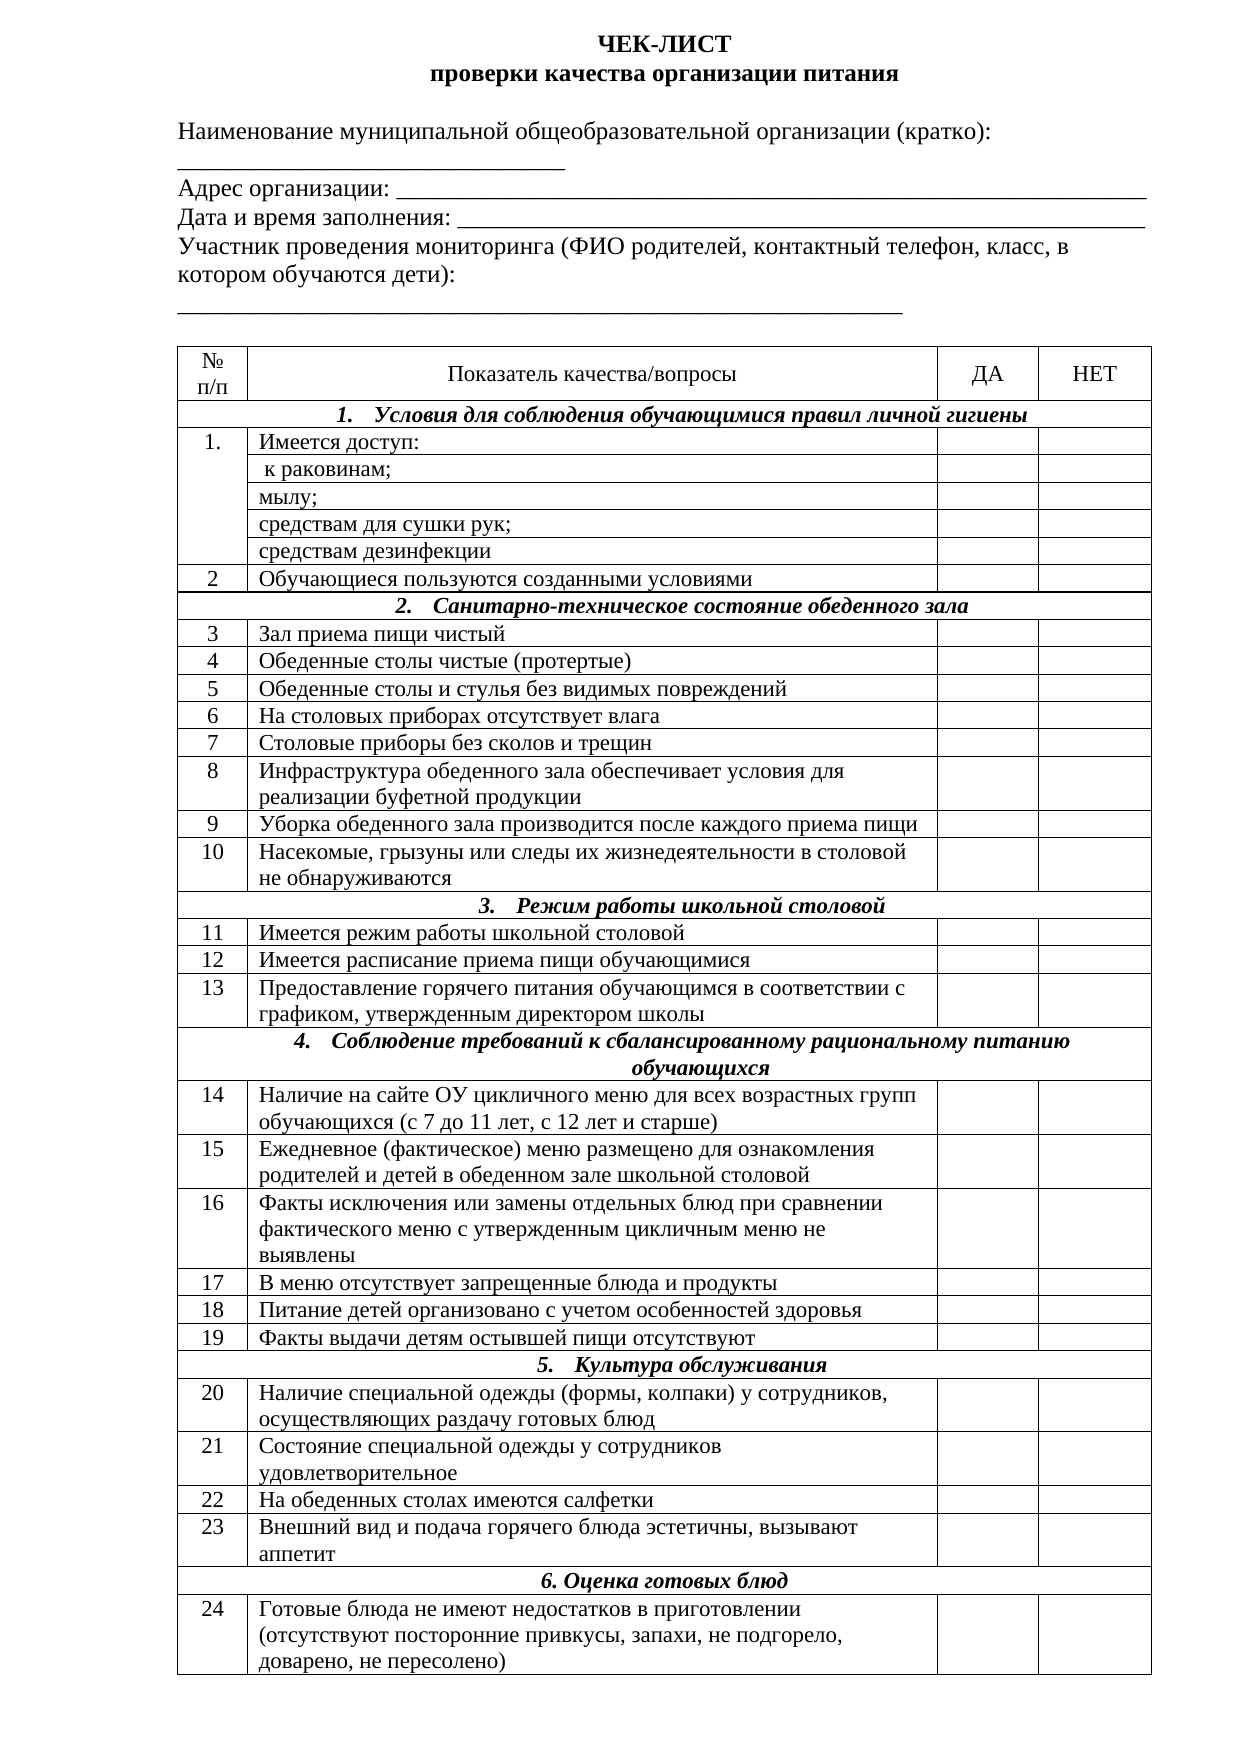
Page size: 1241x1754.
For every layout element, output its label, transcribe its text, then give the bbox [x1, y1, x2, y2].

table_cell [1039, 702, 1151, 728]
table_cell [938, 1296, 1038, 1323]
text Дата и время заполнения: _______________________________________________________ [177, 202, 1152, 231]
table_cell [938, 702, 1038, 728]
table_cell [1039, 919, 1151, 945]
table_cell [1039, 1379, 1151, 1431]
table_cell 2 [178, 565, 247, 591]
table_cell 18 [178, 1296, 247, 1323]
table_cell 13 [178, 974, 247, 1027]
table_cell [1039, 1324, 1151, 1350]
table_cell [938, 838, 1038, 891]
table_cell [1039, 1269, 1151, 1295]
table_cell [1039, 1135, 1151, 1188]
table_cell [1039, 1514, 1151, 1566]
table_cell средствам для сушки рук; [248, 510, 937, 537]
table_cell [1039, 455, 1151, 482]
table_cell В меню отсутствует запрещенные блюда и продукты [248, 1269, 937, 1295]
table_cell Санитарно-техническое состояние обеденного зала [178, 593, 1151, 619]
table_cell 20 [178, 1379, 247, 1431]
table_cell 16 [178, 1189, 247, 1268]
table_cell Факты исключения или замены отдельных блюд при сравнении фактического меню с утвержденным цикличным меню не выявлены [248, 1189, 937, 1268]
table_cell 10 [178, 838, 247, 891]
table_cell [1039, 946, 1151, 973]
table_cell к раковинам; [248, 455, 937, 482]
table_cell [1039, 428, 1151, 454]
table_cell [938, 1432, 1038, 1485]
table_cell [938, 483, 1038, 509]
table_cell Имеется режим работы школьной столовой [248, 919, 937, 945]
text Адрес организации: ____________________________________________________________ [177, 173, 1152, 202]
table_cell Насекомые, грызуны или следы их жизнедеятельности в столовой не обнаруживаются [248, 838, 937, 891]
table_cell [938, 1595, 1038, 1674]
table_cell [938, 1135, 1038, 1188]
table_header № п/п [178, 347, 247, 399]
table_cell Питание детей организовано с учетом особенностей здоровья [248, 1296, 937, 1323]
table_cell [1039, 1432, 1151, 1485]
table_cell [1039, 838, 1151, 891]
table_cell мылу; [248, 483, 937, 509]
table_cell 22 [178, 1486, 247, 1512]
table_cell Наличие на сайте ОУ цикличного меню для всех возрастных групп обучающихся (с 7 до 11 лет, с 12 лет и старше) [248, 1081, 937, 1134]
table_header НЕТ [1039, 347, 1151, 399]
table_cell [938, 757, 1038, 809]
table_cell 21 [178, 1432, 247, 1485]
table_cell 6. Оценка готовых блюд [178, 1567, 1151, 1593]
table_cell [938, 974, 1038, 1027]
text Участник проведения мониторинга (ФИО родителей, контактный телефон, класс, в котором обучаются дети): __________________________________________________________ [177, 231, 1152, 317]
table_cell [1039, 757, 1151, 809]
table_cell [1039, 1189, 1151, 1268]
table_cell Имеется доступ: [248, 428, 937, 454]
table_cell Готовые блюда не имеют недостатков в приготовлении (отсутствуют посторонние привкусы, запахи, не подгорело, доварено, не пересолено) [248, 1595, 937, 1674]
table_cell [938, 811, 1038, 837]
table_cell [938, 1514, 1038, 1566]
table_cell Обеденные столы чистые (протертые) [248, 647, 937, 673]
table_cell Режим работы школьной столовой [178, 892, 1151, 918]
table_cell [1039, 811, 1151, 837]
table_cell Состояние специальной одежды у сотрудников удовлетворительное [248, 1432, 937, 1485]
table_cell Факты выдачи детям остывшей пищи отсутствуют [248, 1324, 937, 1350]
table_cell Обучающиеся пользуются созданными условиями [248, 565, 937, 591]
table_cell Предоставление горячего питания обучающимся в соответствии с графиком, утвержденным директором школы [248, 974, 937, 1027]
table_cell 6 [178, 702, 247, 728]
table_cell Ежедневное (фактическое) меню размещено для ознакомления родителей и детей в обеденном зале школьной столовой [248, 1135, 937, 1188]
table_cell [938, 538, 1038, 564]
table_cell Наличие специальной одежды (формы, колпаки) у сотрудников, осуществляющих раздачу готовых блюд [248, 1379, 937, 1431]
table_cell 9 [178, 811, 247, 837]
text ЧЕК-ЛИСТ [177, 29, 1152, 58]
table_cell 19 [178, 1324, 247, 1350]
table_cell 8 [178, 757, 247, 809]
table_header ДА [938, 347, 1038, 399]
table_cell [938, 729, 1038, 756]
table_cell 1. [178, 428, 247, 564]
table_cell [938, 620, 1038, 646]
table_cell Инфраструктура обеденного зала обеспечивает условия для реализации буфетной продукции [248, 757, 937, 809]
table_cell [938, 1379, 1038, 1431]
text Наименование муниципальной общеобразовательной организации (кратко): _______________________________ [177, 116, 1152, 173]
table_cell 23 [178, 1514, 247, 1566]
table_cell [938, 1269, 1038, 1295]
table_cell 12 [178, 946, 247, 973]
table_cell 3 [178, 620, 247, 646]
table_cell 14 [178, 1081, 247, 1134]
table_cell Зал приема пищи чистый [248, 620, 937, 646]
table_cell [1039, 565, 1151, 591]
table_cell [1039, 1296, 1151, 1323]
table_cell Соблюдение требований к сбалансированному рациональному питанию обучающихся [178, 1028, 1151, 1080]
table_cell [938, 565, 1038, 591]
table_cell [1039, 974, 1151, 1027]
table_cell [938, 1486, 1038, 1512]
table_cell 17 [178, 1269, 247, 1295]
table_cell Внешний вид и подача горячего блюда эстетичны, вызывают аппетит [248, 1514, 937, 1566]
table_cell [1039, 620, 1151, 646]
table_cell [1039, 483, 1151, 509]
table_cell [938, 1324, 1038, 1350]
table_cell Обеденные столы и стулья без видимых повреждений [248, 675, 937, 701]
table_cell средствам дезинфекции [248, 538, 937, 564]
table_cell 7 [178, 729, 247, 756]
table_cell [938, 1189, 1038, 1268]
table_cell [938, 1081, 1038, 1134]
table_cell [938, 675, 1038, 701]
table_cell 15 [178, 1135, 247, 1188]
table_cell [938, 647, 1038, 673]
text проверки качества организации питания [177, 58, 1152, 87]
table_cell [938, 428, 1038, 454]
table_cell [938, 946, 1038, 973]
table_cell 4 [178, 647, 247, 673]
table_cell [1039, 538, 1151, 564]
table_cell [938, 919, 1038, 945]
table_cell 11 [178, 919, 247, 945]
table_cell [1039, 729, 1151, 756]
table_cell Имеется расписание приема пищи обучающимися [248, 946, 937, 973]
table_cell [938, 510, 1038, 537]
table_cell [1039, 647, 1151, 673]
table_cell Культура обслуживания [178, 1351, 1151, 1377]
table_cell [1039, 510, 1151, 537]
table_cell Уборка обеденного зала производится после каждого приема пищи [248, 811, 937, 837]
table_cell На столовых приборах отсутствует влага [248, 702, 937, 728]
table_cell [1039, 1081, 1151, 1134]
table_cell [1039, 1595, 1151, 1674]
table_cell Столовые приборы без сколов и трещин [248, 729, 937, 756]
table_cell 24 [178, 1595, 247, 1674]
table_cell [1039, 1486, 1151, 1512]
table_cell [938, 455, 1038, 482]
table_cell 5 [178, 675, 247, 701]
table_cell На обеденных столах имеются салфетки [248, 1486, 937, 1512]
table_header Показатель качества/вопросы [248, 347, 937, 399]
table_cell [1039, 675, 1151, 701]
table_cell Условия для соблюдения обучающимися правил личной гигиены [178, 401, 1151, 427]
